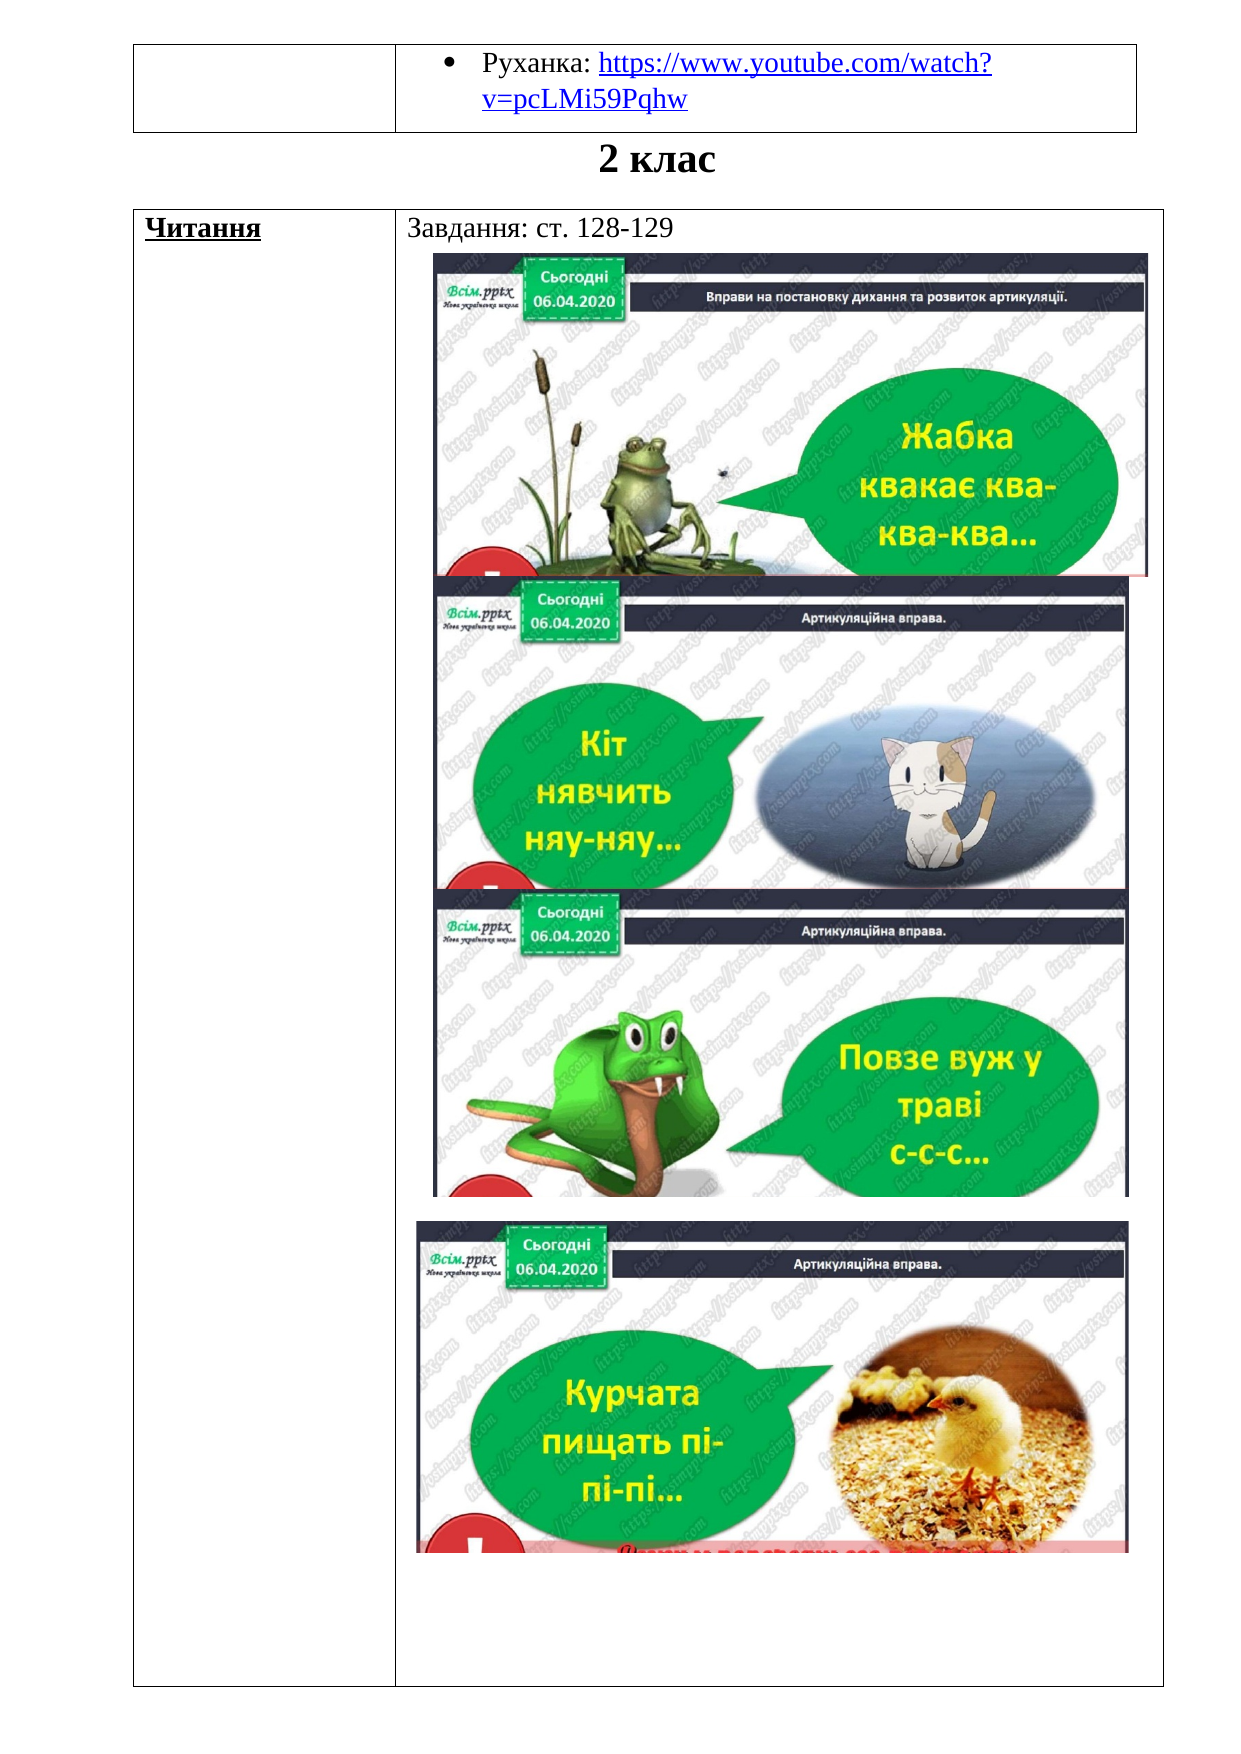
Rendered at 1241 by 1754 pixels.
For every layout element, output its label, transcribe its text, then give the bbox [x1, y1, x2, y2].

picture [433, 253, 1149, 1197]
text 2 клас [133, 133, 1181, 181]
table_header Читання [134, 210, 395, 1686]
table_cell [396, 45, 1136, 132]
picture [416, 1221, 1129, 1553]
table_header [396, 210, 1163, 1686]
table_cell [134, 45, 395, 132]
